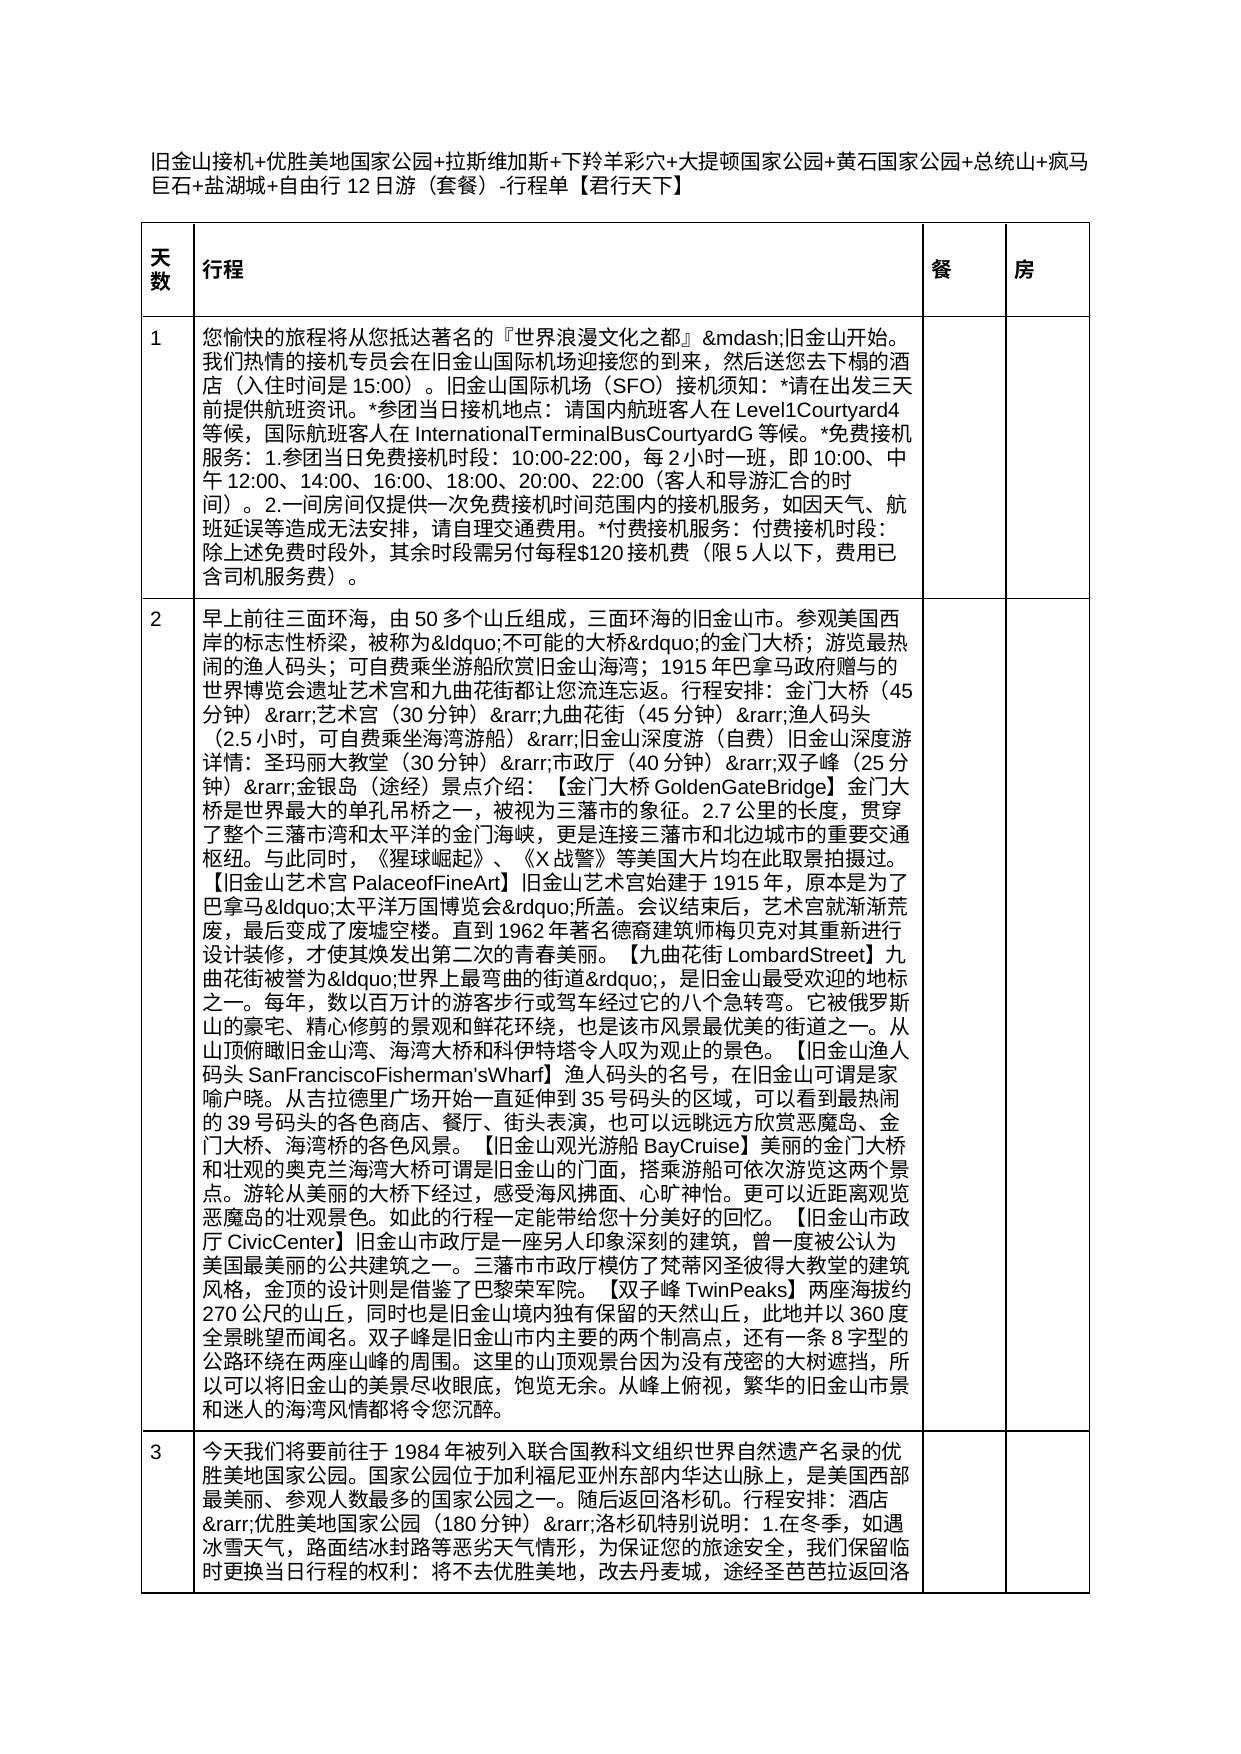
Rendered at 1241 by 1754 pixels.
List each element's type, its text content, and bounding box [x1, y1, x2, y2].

table_cell [1007, 1432, 1089, 1592]
table_cell [1007, 599, 1089, 1430]
table_cell [924, 317, 1005, 597]
table_header 行程 [195, 223, 923, 316]
table_cell [1007, 317, 1089, 597]
table_cell 2 [142, 599, 193, 1430]
table_header 房 [1007, 223, 1089, 316]
table_cell [924, 1432, 1005, 1592]
table_cell 1 [142, 317, 193, 597]
table_cell 3 [142, 1431, 193, 1592]
table_cell 早上前往三面环海，由50多个山丘组成，三面环海的旧金山市。参观美国西岸的标志性桥梁，被称为&ldquo;不可能的大桥&rdquo;的金门大桥；游览最热闹的渔人码头；可自费乘坐游船欣赏旧金山海湾；1915年巴拿马政府赠与的世界博览会遗址艺术宫和九曲花街都让您流连忘返。行程安排：金门大桥（45分钟）&rarr;艺术宫（30分钟）&rarr;九曲花街（45分钟）&rarr;渔人码头（2.5小时，可自费乘坐海湾游船）&rarr;旧金山深度游（自费）旧金山深度游详情：圣玛丽大教堂（30分钟）&rarr;市政厅（40分钟）&rarr;双子峰（25分钟）&rarr;金银岛（途经）景点介绍：【金门大桥GoldenGateBridge】金门大桥是世界最大的单孔吊桥之一，被视为三藩市的象征。2.7公里的长度，贯穿了整个三藩市湾和太平洋的金门海峡，更是连接三藩市和北边城市的重要交通枢纽。与此同时，《猩球崛起》、《X战警》等美国大片均在此取景拍摄过。【旧金山艺术宫PalaceofFineArt】旧金山艺术宫始建于1915年，原本是为了巴拿马&ldquo;太平洋万国博览会&rdquo;所盖。会议结束后，艺术宫就渐渐荒废，最后变成了废墟空楼。直到1962年著名德裔建筑师梅贝克对其重新进行设计装修，才使其焕发出第二次的青春美丽。【九曲花街LombardStreet】九曲花街被誉为&ldquo;世界上最弯曲的街道&rdquo;，是旧金山最受欢迎的地标之一。每年，数以百万计的游客步行或驾车经过它的八个急转弯。它被俄罗斯山的豪宅、精心修剪的景观和鲜花环绕，也是该市风景最优美的街道之一。从山顶俯瞰旧金山湾、海湾大桥和科伊特塔令人叹为观止的景色。【旧金山渔人码头SanFranciscoFisherman'sWharf】渔人码头的名号，在旧金山可谓是家喻户晓。从吉拉德里广场开始一直延伸到35号码头的区域，可以看到最热闹的39号码头的各色商店、餐厅、街头表演，也可以远眺远方欣赏恶魔岛、金门大桥、海湾桥的各色风景。【旧金山观光游船BayCruise】美丽的金门大桥和壮观的奥克兰海湾大桥可谓是旧金山的门面，搭乘游船可依次游览这两个景点。游轮从美丽的大桥下经过，感受海风拂面、心旷神怡。更可以近距离观览恶魔岛的壮观景色。如此的行程一定能带给您十分美好的回忆。【旧金山市政厅CivicCenter】旧金山市政厅是一座另人印象深刻的建筑，曾一度被公认为美国最美丽的公共建筑之一。三藩市市政厅模仿了梵蒂冈圣彼得大教堂的建筑风格，金顶的设计则是借鉴了巴黎荣军院。【双子峰TwinPeaks】两座海拔约270公尺的山丘，同时也是旧金山境内独有保留的天然山丘，此地并以360度全景眺望而闻名。双子峰是旧金山市内主要的两个制高点，还有一条8字型的公路环绕在两座山峰的周围。这里的山顶观景台因为没有茂密的大树遮挡，所以可以将旧金山的美景尽收眼底，饱览无余。从峰上俯视，繁华的旧金山市景和迷人的海湾风情都将令您沉醉。 [195, 599, 922, 1430]
table_header 餐 [924, 223, 1006, 316]
table_cell 您愉快的旅程将从您抵达著名的『世界浪漫文化之都』&mdash;旧金山开始。我们热情的接机专员会在旧金山国际机场迎接您的到来，然后送您去下榻的酒店（入住时间是15:00）。旧金山国际机场（SFO）接机须知：*请在出发三天前提供航班资讯。*参团当日接机地点：请国内航班客人在Level1Courtyard4等候，国际航班客人在InternationalTerminalBusCourtyardG等候。*免费接机服务：1.参团当日免费接机时段：10:00-22:00，每2小时一班，即10:00、中午12:00、14:00、16:00、18:00、20:00、22:00（客人和导游汇合的时间）。2.一间房间仅提供一次免费接机时间范围内的接机服务，如因天气、航班延误等造成无法安排，请自理交通费用。*付费接机服务：付费接机时段：除上述免费时段外，其余时段需另付每程$120接机费（限5人以下，费用已含司机服务费）。 [195, 317, 922, 597]
table_header 天数 [142, 223, 194, 316]
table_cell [195, 1432, 922, 1592]
table_cell [924, 599, 1005, 1430]
text 旧金山接机+优胜美地国家公园+拉斯维加斯+下羚羊彩穴+大提顿国家公园+黄石国家公园+总统山+疯马巨石+盐湖城+自由行 12日游（套餐）-行程单【君行天下】 [150, 150, 1090, 198]
